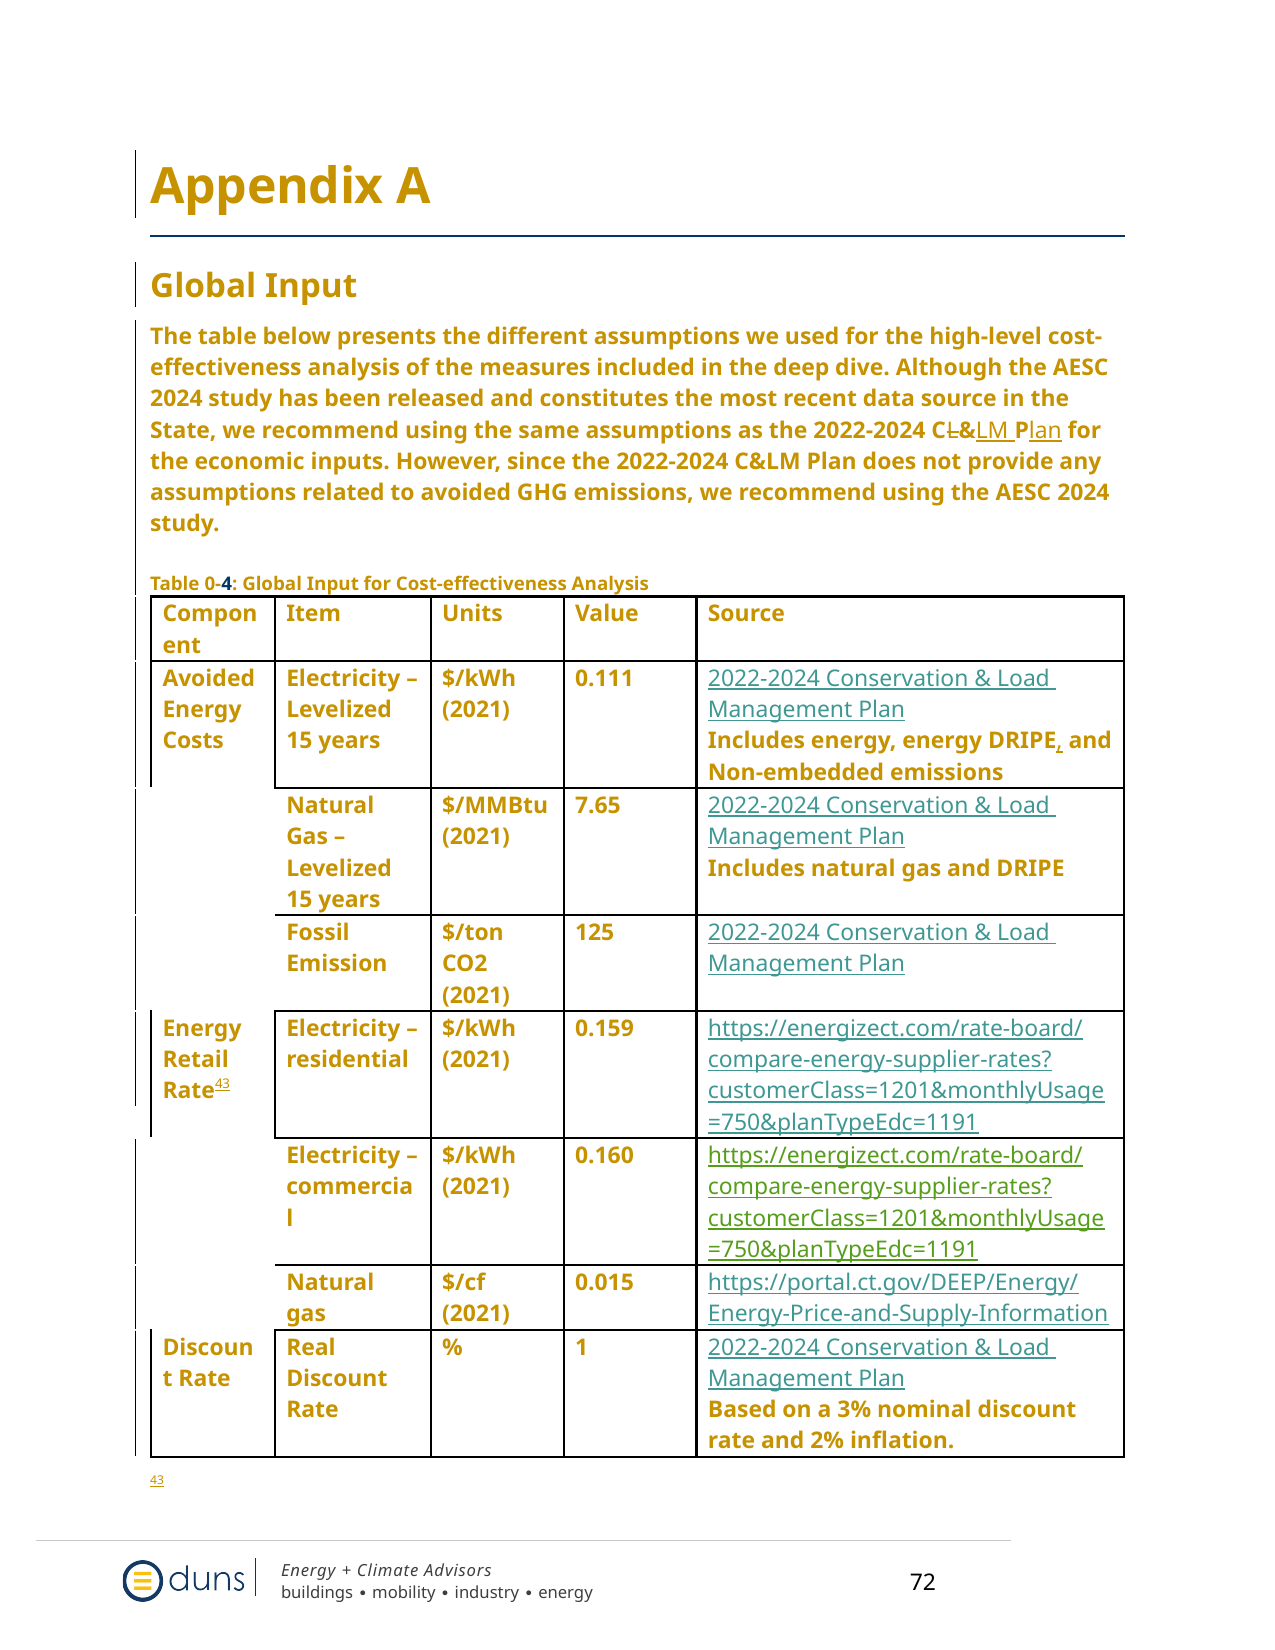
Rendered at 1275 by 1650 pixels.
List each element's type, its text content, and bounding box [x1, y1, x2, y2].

table_cell 125 [565, 916, 695, 1010]
subtitle Appendix A [150, 150, 1125, 235]
table_cell Fossil Emission [275, 916, 430, 1010]
table_cell $/kWh (2021) [432, 1139, 563, 1264]
table_cell 0.015 [565, 1266, 695, 1329]
table_header Value [565, 598, 695, 660]
table_cell $/cf (2021) [432, 1266, 563, 1329]
table_cell Natural Gas – Levelized 15 years [275, 789, 430, 914]
table_cell 0.111 [565, 662, 695, 787]
table_header Item [276, 598, 430, 660]
table_header Component [152, 598, 274, 660]
table_header Source [698, 598, 1123, 660]
table_cell 2022-2024 Conservation & Load Management Plan Includes natural gas and DRIPE [698, 789, 1123, 914]
table_cell $/kWh (2021) [432, 1012, 563, 1137]
table_cell 2022-2024 Conservation & Load Management Plan Based on a 3% nominal discount rate and 2% inflation. [698, 1331, 1123, 1456]
table_cell Real Discount Rate [276, 1331, 430, 1456]
table_cell [698, 1139, 1123, 1264]
table_cell https://portal.ct.gov/DEEP/Energy/Energy-Price-and-Supply-Information [698, 1266, 1123, 1329]
table_cell $/ton CO2 (2021) [432, 916, 563, 1010]
table_cell Electricity – residential [276, 1012, 430, 1137]
table_cell 7.65 [565, 789, 695, 914]
table_cell Electricity – commercial [275, 1139, 430, 1264]
table_cell 1 [565, 1331, 695, 1456]
table_cell % [432, 1331, 563, 1456]
picture [122, 1560, 247, 1602]
table_header Units [432, 598, 563, 660]
table_cell 2022-2024 Conservation & Load Management Plan [698, 916, 1123, 1010]
table_cell Energy Retail Rate [151, 1010, 275, 1329]
table_cell https://energizect.com/rate-board/compare-energy-supplier-rates?customerClass=1201&monthlyUsage=750&planTypeEdc=1191 [698, 1012, 1123, 1137]
table_cell Natural gas [275, 1266, 430, 1329]
table_cell $/MMBtu (2021) [432, 789, 563, 914]
subtitle Global Input [150, 262, 1125, 307]
table_cell 0.160 [565, 1139, 695, 1264]
table_cell 0.159 [565, 1012, 695, 1137]
table_cell $/kWh (2021) [432, 662, 563, 787]
table_cell Electricity – Levelized 15 years [276, 662, 430, 787]
text The table below presents the different assumptions we used for the high-level cost-effectiveness analysis of the measures included in the deep dive. Although the AESC 2024 study has been released and constitutes the most recent data source in the State, we recommend using the same assumptions as the 2022-2024 C&P for the economic inputs. However, since the 2022-2024 C&LM Plan does not provide any assumptions related to avoided GHG emissions, we recommend using the AESC 2024 study. [150, 320, 1125, 538]
table_cell Avoided Energy Costs [151, 662, 275, 1010]
table_cell 2022-2024 Conservation & Load Management Plan Includes energy, energy DRIPE and Non-embedded emissions [698, 662, 1123, 787]
table_cell Discount Rate [152, 1329, 274, 1456]
